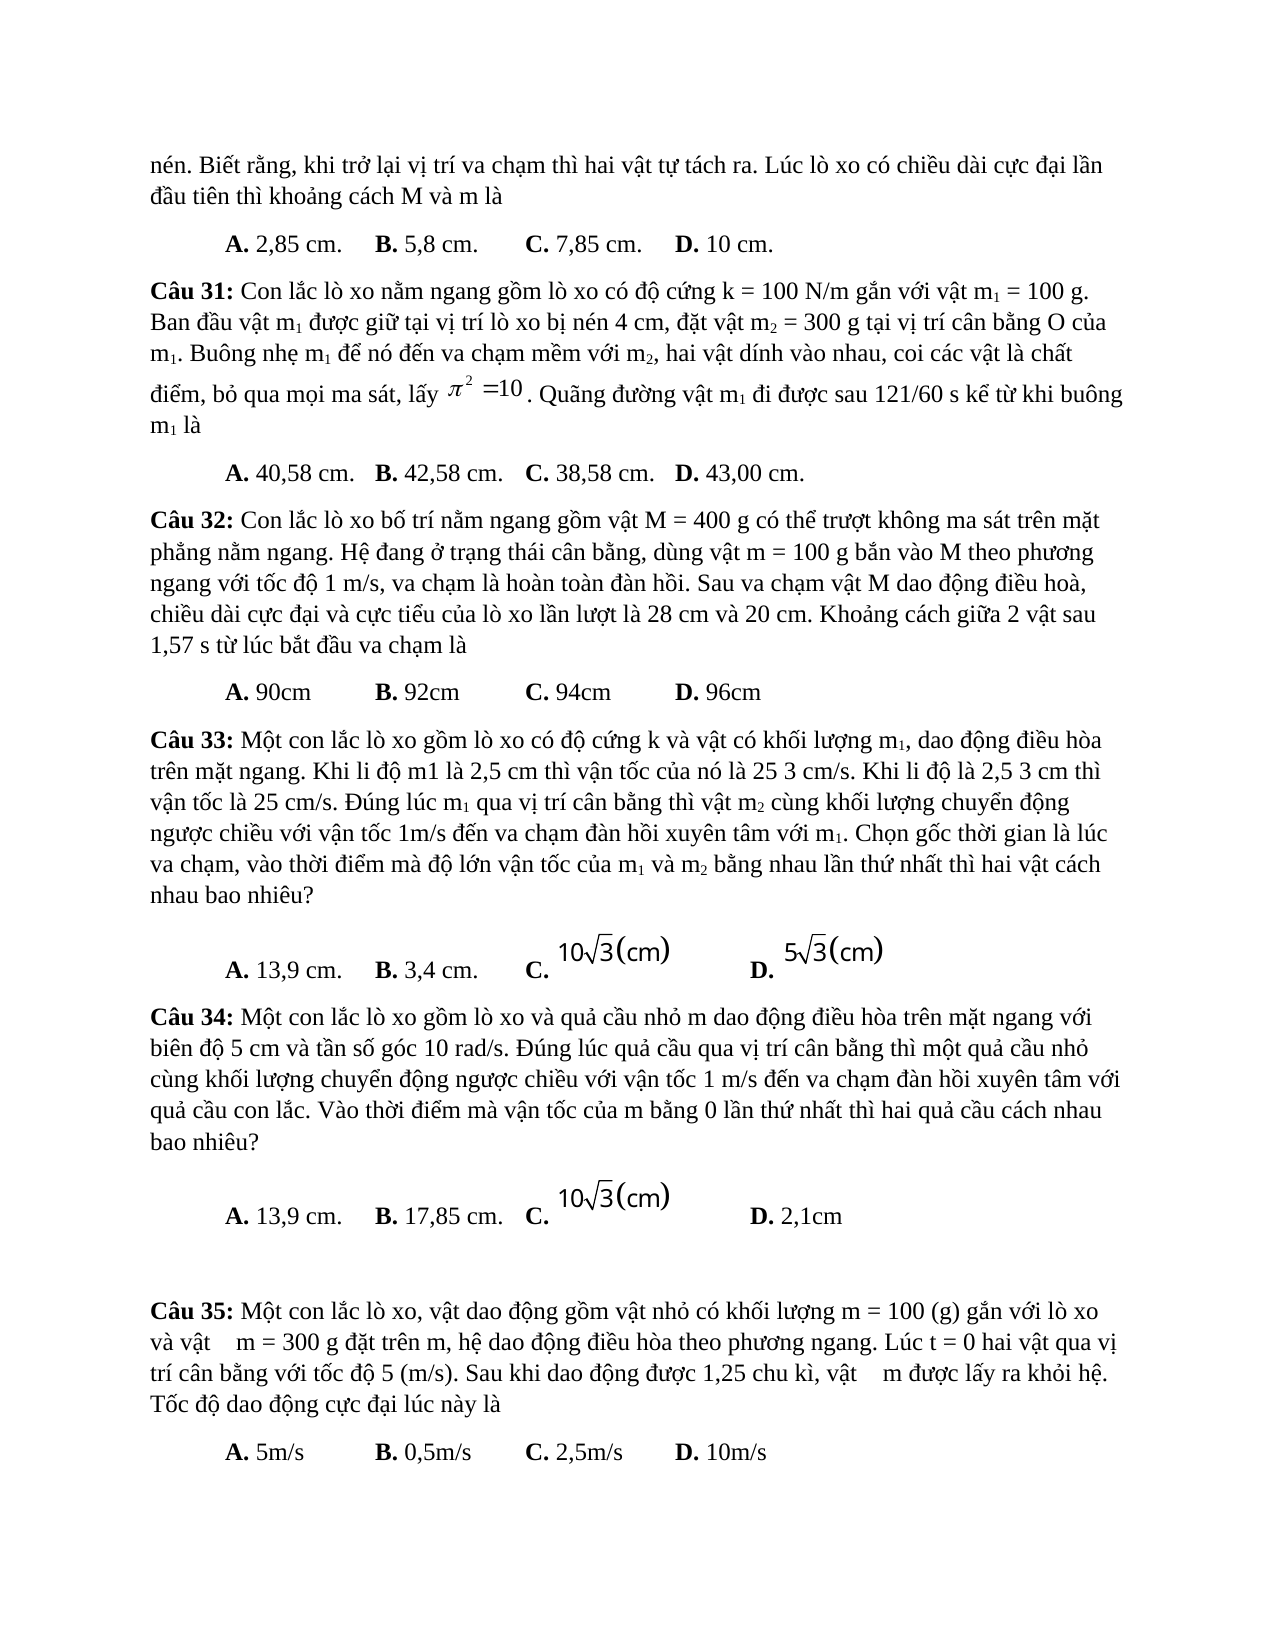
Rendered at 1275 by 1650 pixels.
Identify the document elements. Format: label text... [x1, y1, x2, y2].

text A. 90cm B. 92cm C. 94cm D. 96cm [150, 677, 1125, 706]
text Câu 33: Một con lắc lò xo gồm lò xo có độ cứng k và vật có khối lượng m1, dao động điều hòa trên mặt ngang. Khi li độ m1 là 2,5 cm thì vận tốc của nó là 25 3 cm/s. Khi li độ là 2,5 3 cm thì vận tốc là 25 cm/s. Đúng lúc m1 qua vị trí cân bằng thì vật m2 cùng khối lượng chuyển động ngược chiều với vận tốc 1m/s đến va chạm đàn hồi xuyên tâm với m1. Chọn gốc thời gian là lúc va chạm, vào thời điểm mà độ lớn vận tốc của m1 và m2 bằng nhau lần thứ nhất thì hai vật cách nhau bao nhiêu? [150, 725, 1125, 909]
text Câu 34: Một con lắc lò xo gồm lò xo và quả cầu nhỏ m dao động điều hòa trên mặt ngang với biên độ 5 cm và tần số góc 10 rad/s. Đúng lúc quả cầu qua vị trí cân bằng thì một quả cầu nhỏ cùng khối lượng chuyển động ngược chiều với vận tốc 1 m/s đến va chạm đàn hồi xuyên tâm với quả cầu con lắc. Vào thời điểm mà vận tốc của m bằng 0 lần thứ nhất thì hai quả cầu cách nhau bao nhiêu? [150, 1002, 1125, 1155]
text Câu 32: Con lắc lò xo bố trí nằm ngang gồm vật M = 400 g có thể trượt không ma sát trên mặt phẳng nằm ngang. Hệ đang ở trạng thái cân bằng, dùng vật m = 100 g bắn vào M theo phương ngang với tốc độ 1 m/s, va chạm là hoàn toàn đàn hồi. Sau va chạm vật M dao động điều hoà, chiều dài cực đại và cực tiểu của lò xo lần lượt là 28 cm và 20 cm. Khoảng cách giữa 2 vật sau 1,57 s từ lúc bắt đầu va chạm là [150, 506, 1125, 658]
text A. 40,58 cm. B. 42,58 cm. C. 38,58 cm. D. 43,00 cm. [150, 458, 1125, 487]
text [150, 150, 1125, 210]
text Câu 31: Con lắc lò xo nằm ngang gồm lò xo có độ cứng k = 100 N/m gắn với vật m1 = 100 g. Ban đầu vật m1 được giữ tại vị trí lò xo bị nén 4 cm, đặt vật m2 = 300 g tại vị trí cân bằng O của m1. Buông nhẹ m1 để nó đến va chạm mềm với m2, hai vật dính vào nhau, coi các vật là chất điểm, bỏ qua mọi ma sát, lấy . Quãng đường vật m1 đi được sau 121/60 s kể từ khi buông m1 là [150, 276, 1125, 439]
text A. 13,9 cm. B. 3,4 cm. C. D. [150, 928, 1125, 983]
text Câu 35: Một con lắc lò xo, vật dao động gồm vật nhỏ có khối lượng m = 100 (g) gắn với lò xo và vật m = 300 g đặt trên m, hệ dao động điều hòa theo phương ngang. Lúc t = 0 hai vật qua vị trí cân bằng với tốc độ 5 (m/s). Sau khi dao động được 1,25 chu kì, vật m được lấy ra khỏi hệ. Tốc độ dao động cực đại lúc này là [150, 1296, 1125, 1418]
text A. 2,85 cm. B. 5,8 cm. C. 7,85 cm. D. 10 cm. [150, 229, 1125, 257]
text A. 13,9 cm. B. 17,85 cm. C. D. 2,1cm [150, 1174, 1125, 1230]
text A. 5m/s B. 0,5m/s C. 2,5m/s D. 10m/s [150, 1437, 1125, 1466]
